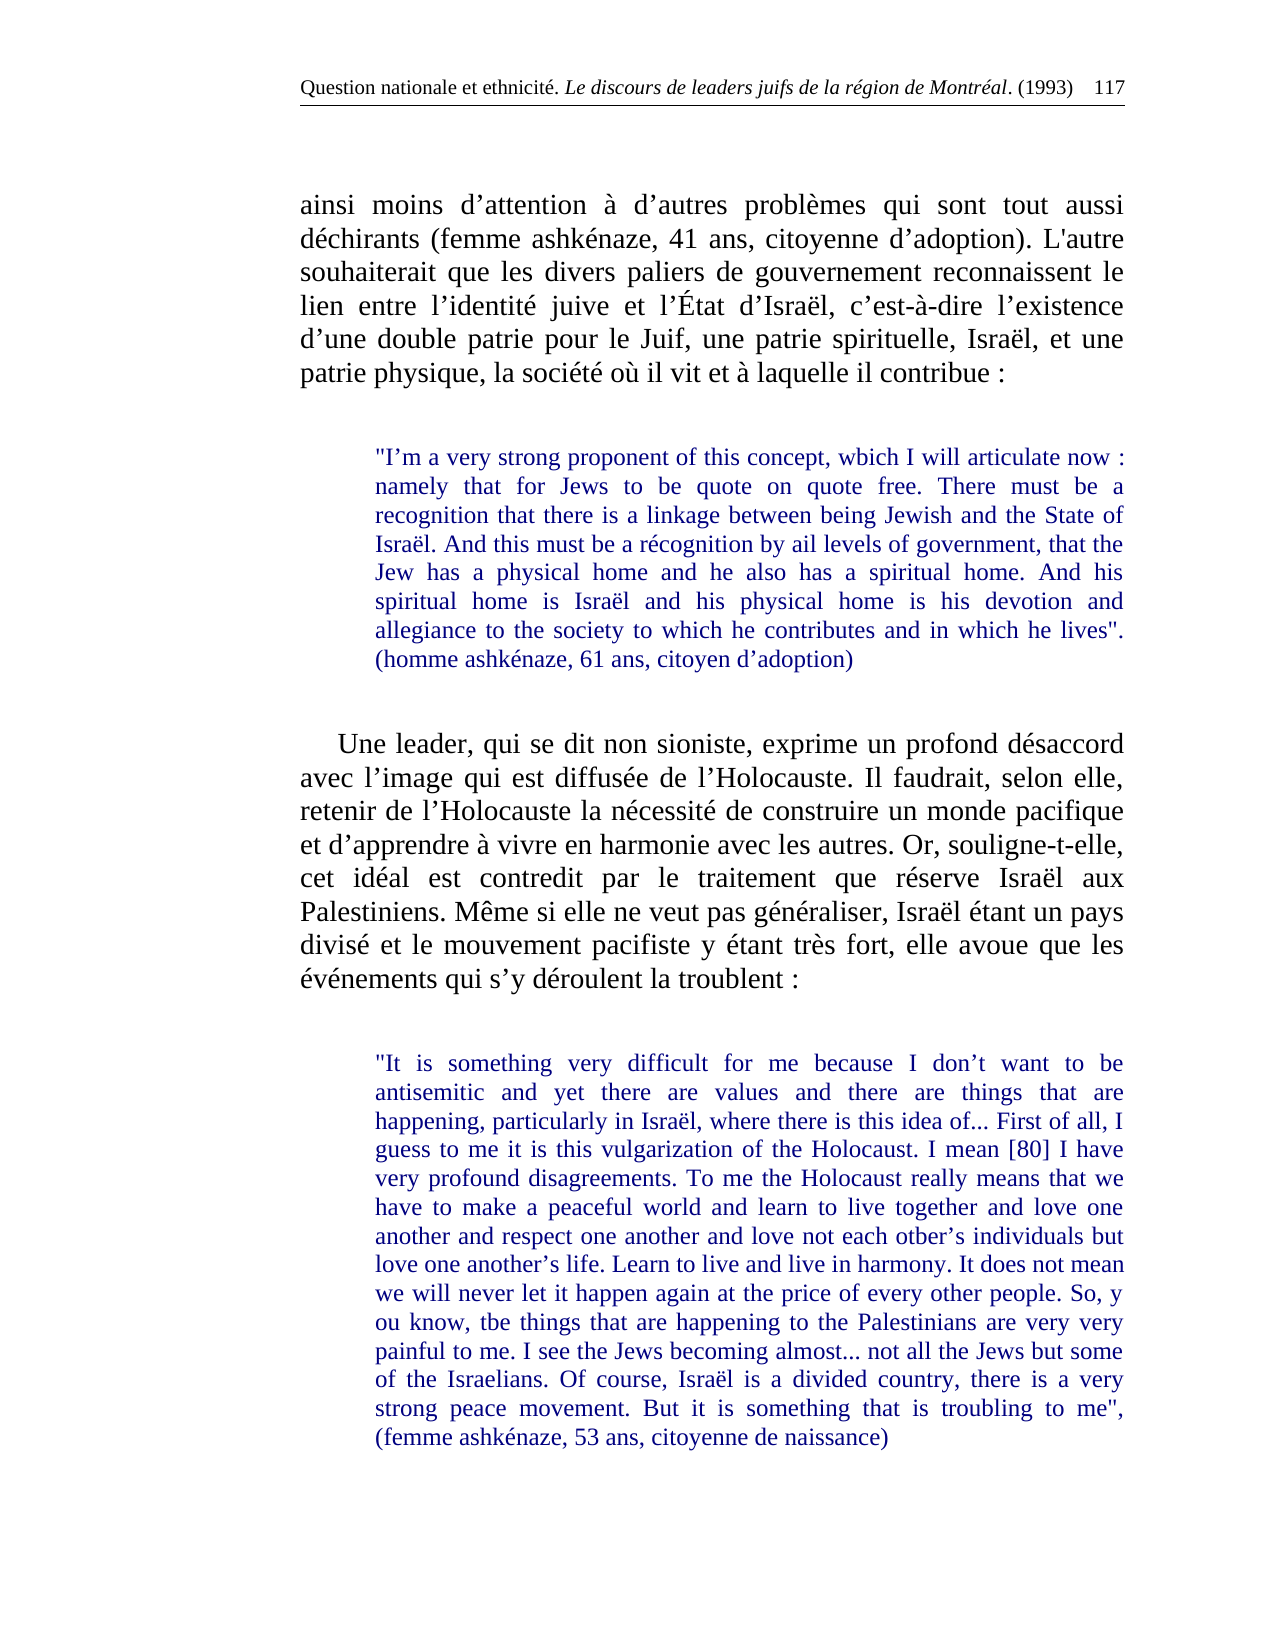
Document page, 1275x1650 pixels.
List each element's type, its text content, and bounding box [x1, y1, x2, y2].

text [300, 187, 1125, 389]
text "It is something very difficult for me because I don’t want to be antisemitic and yet there are values and there are things that are happening, particularly in Israël, where there is this idea of... First of all, I guess to me it is this vulgarization of the Holocaust. I mean [80] I have very profound disagreements. To me the Holocaust really means that we have to make a peaceful world and learn to live together and love one another and respect one another and love not each otber’s individuals but love one another’s life. Learn to live and live in harmony. It does not mean we will never let it happen again at the price of every other people. So, y ou know, tbe things that are happening to the Palestinians are very very painful to me. I see the Jews becoming almost... not all the Jews but some of the Israelians. Of course, Israël is a divided country, there is a very strong peace movement. But it is something that is troubling to me", (femme ashkénaze, 53 ans, citoyenne de naissance) [375, 1048, 1125, 1451]
text "I’m a very strong proponent of this concept, wbich I will articulate now : namely that for Jews to be quote on quote free. There must be a recognition that there is a linkage between being Jewish and the State of Israël. And this must be a récognition by ail levels of government, that the Jew has a physical home and he also has a spiritual home. And his spiritual home is Israël and his physical home is his devotion and allegiance to the society to which he contributes and in which he lives". (homme ashkénaze, 61 ans, citoyen d’adoption) [375, 442, 1125, 672]
text Une leader, qui se dit non sioniste, exprime un profond désaccord avec l’image qui est diffusée de l’Holocauste. Il faudrait, selon elle, retenir de l’Holocauste la nécessité de construire un monde pacifique et d’apprendre à vivre en harmonie avec les autres. Or, souligne-t-elle, cet idéal est contredit par le traitement que réserve Israël aux Palestiniens. Même si elle ne veut pas généraliser, Israël étant un pays divisé et le mouvement pacifiste y étant très fort, elle avoue que les événements qui s’y déroulent la troublent : [300, 726, 1125, 994]
